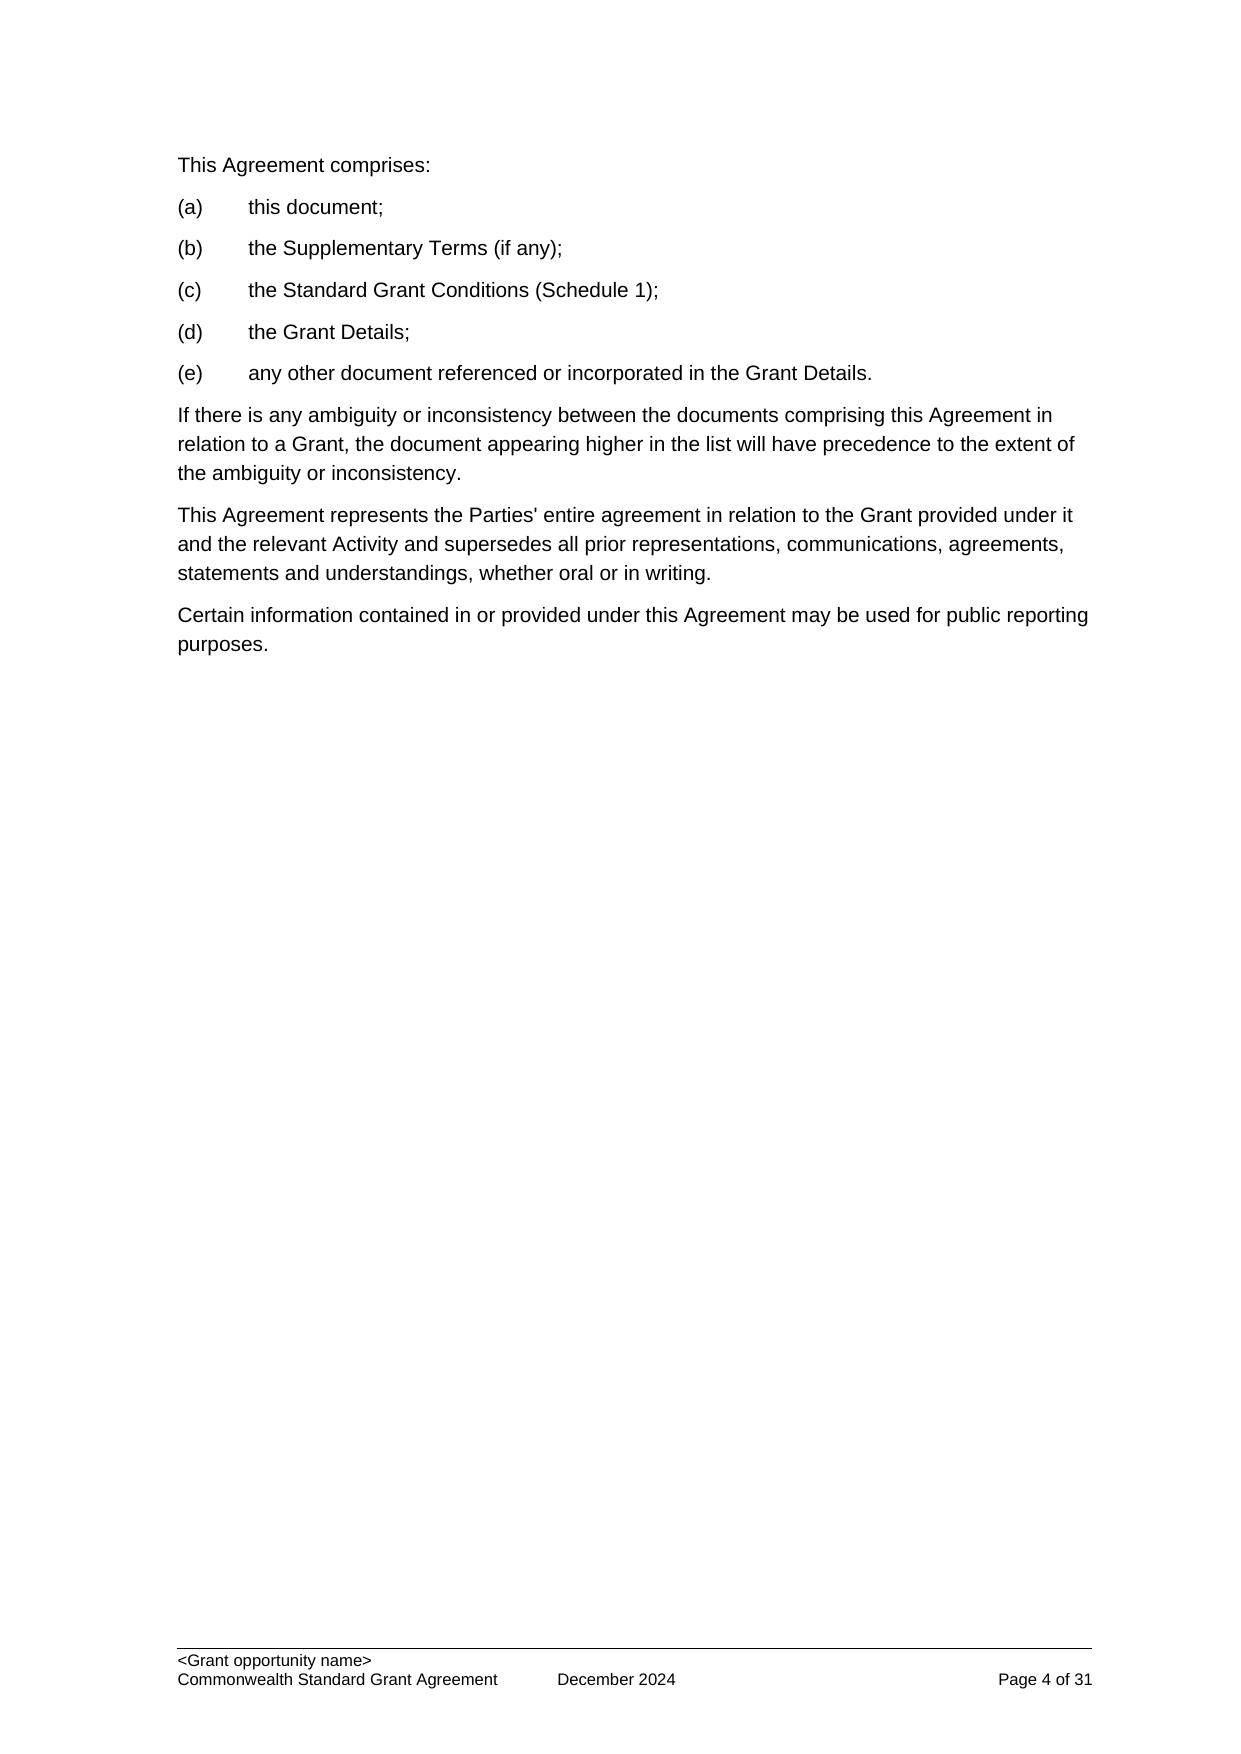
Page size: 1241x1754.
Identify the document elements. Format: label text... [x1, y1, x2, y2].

list any other document referenced or incorporated in the Grant Details. [177, 356, 1092, 385]
text This Agreement represents the Parties' entire agreement in relation to the Grant provided under it and the relevant Activity and supersedes all prior representations, communications, agreements, statements and understandings, whether oral or in writing. [177, 498, 1092, 585]
text Certain information contained in or provided under this Agreement may be used for public reporting purposes. [177, 598, 1092, 656]
list this document; [177, 189, 1092, 218]
list the Grant Details; [177, 314, 1092, 343]
list This Agreement comprises: [177, 148, 1092, 177]
text If there is any ambiguity or inconsistency between the documents comprising this Agreement in relation to a Grant, the document appearing higher in the list will have precedence to the extent of the ambiguity or inconsistency. [177, 398, 1092, 485]
list the Supplementary Terms (if any); [177, 231, 1092, 260]
list the Standard Grant Conditions (Schedule 1); [177, 273, 1092, 302]
